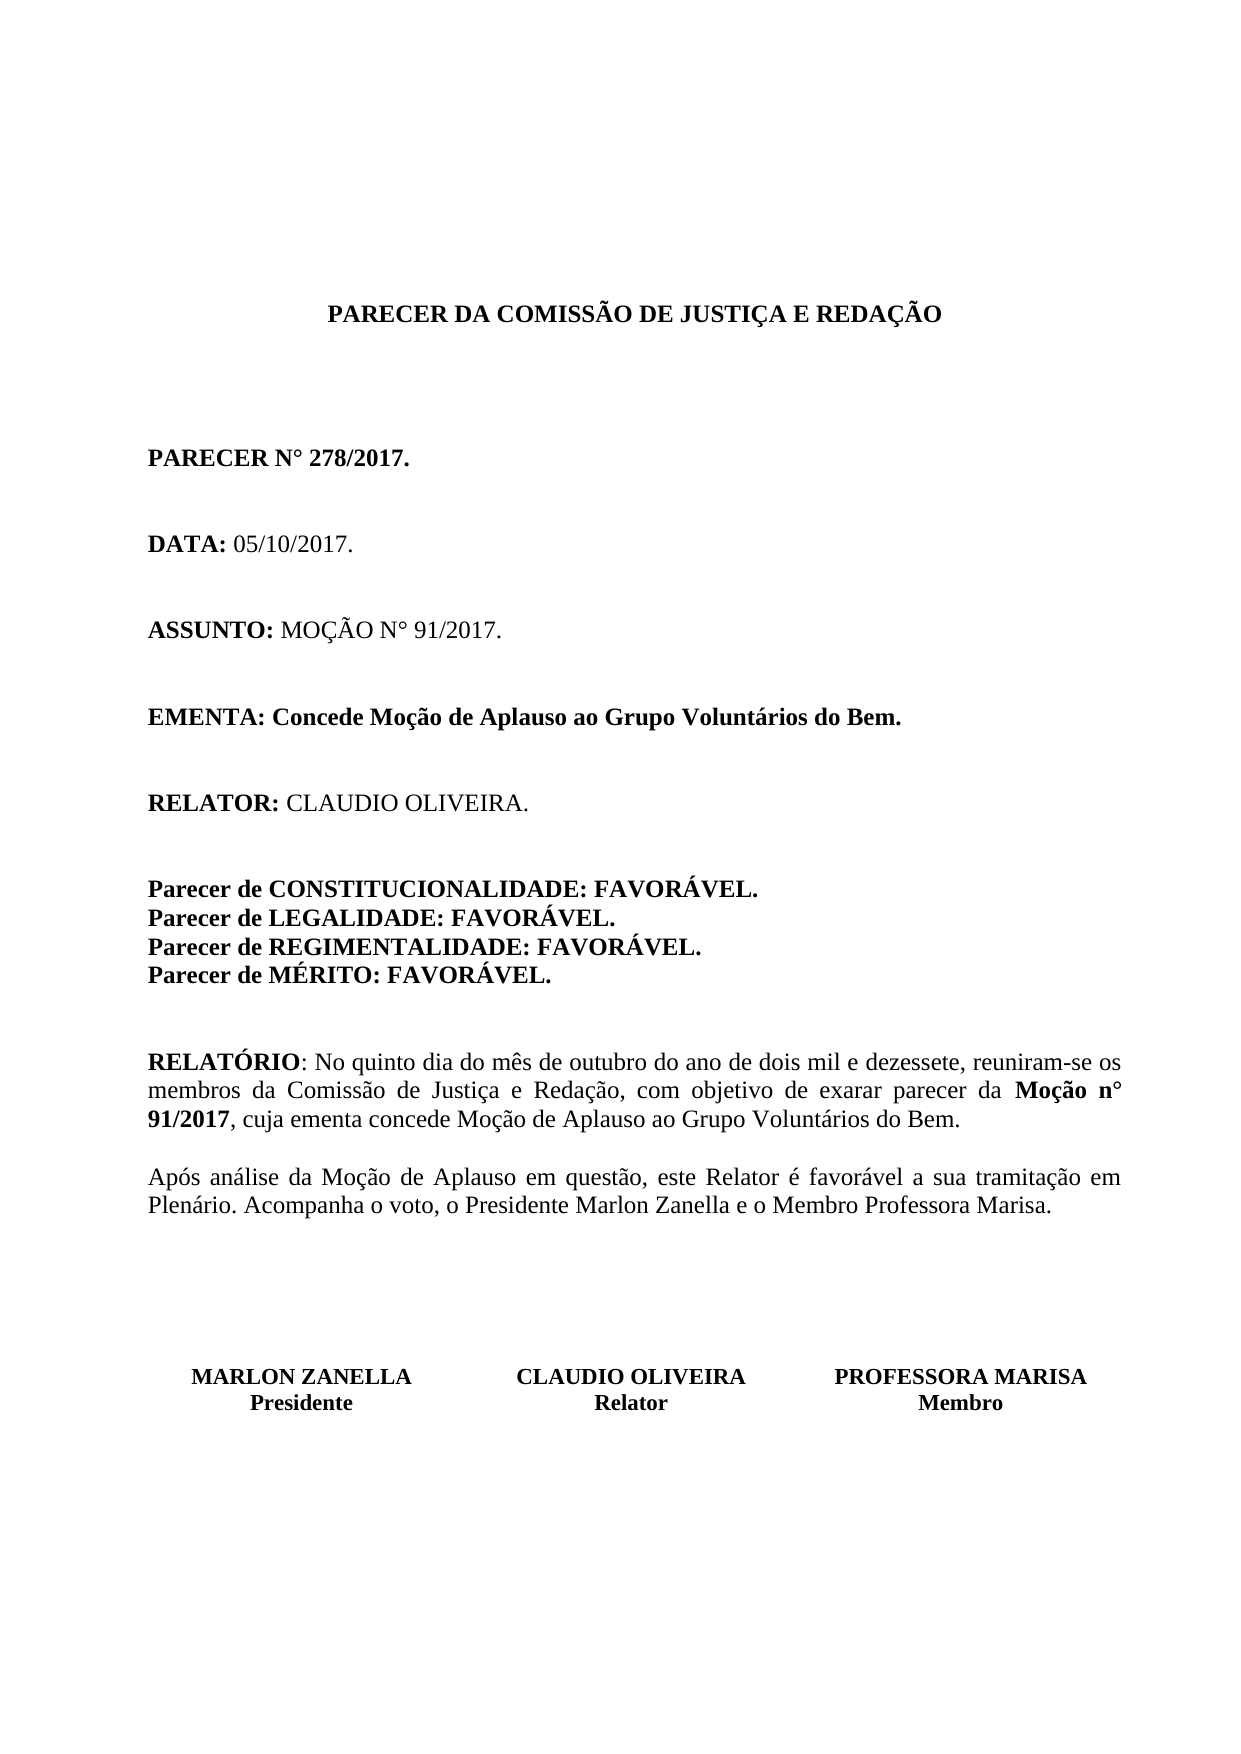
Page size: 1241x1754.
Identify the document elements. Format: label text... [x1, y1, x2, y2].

text Parecer de MÉRITO: FAVORÁVEL. [148, 961, 1122, 989]
text ASSUNTO: MOÇÃO N° 91/2017. [148, 616, 1122, 644]
table_header MARLON ZANELLA Presidente [136, 1363, 466, 1416]
text Parecer de CONSTITUCIONALIDADE: FAVORÁVEL. [148, 874, 1122, 903]
text EMENTA: Concede Moção de Aplauso ao Grupo Voluntários do Bem. [148, 702, 1122, 731]
table_header PROFESSORA MARISA Membro [796, 1363, 1126, 1416]
text RELATOR: CLAUDIO OLIVEIRA. [148, 788, 1122, 817]
text Após análise da Moção de Aplauso em questão, este Relator é favorável a sua tramitação em Plenário. Acompanha o voto, o Presidente Marlon Zanella e o Membro Professora Marisa. [148, 1162, 1122, 1219]
text Parecer de LEGALIDADE: FAVORÁVEL. [148, 903, 1122, 932]
text DATA: 05/10/2017. [148, 529, 1122, 558]
text Parecer de REGIMENTALIDADE: FAVORÁVEL. [148, 932, 1122, 961]
table_header CLAUDIO OLIVEIRA Relator [466, 1363, 796, 1416]
text PARECER DA COMISSÃO DE JUSTIÇA E REDAÇÃO [148, 299, 1122, 328]
text PARECER N° 278/2017. [148, 443, 1122, 472]
text RELATÓRIO: No quinto dia do mês de outubro do ano de dois mil e dezessete, reuniram-se os membros da Comissão de Justiça e Redação, com objetivo de exarar parecer da Moção n° 91/2017, cuja ementa concede Moção de Aplauso ao Grupo Voluntários do Bem. [148, 1047, 1122, 1133]
